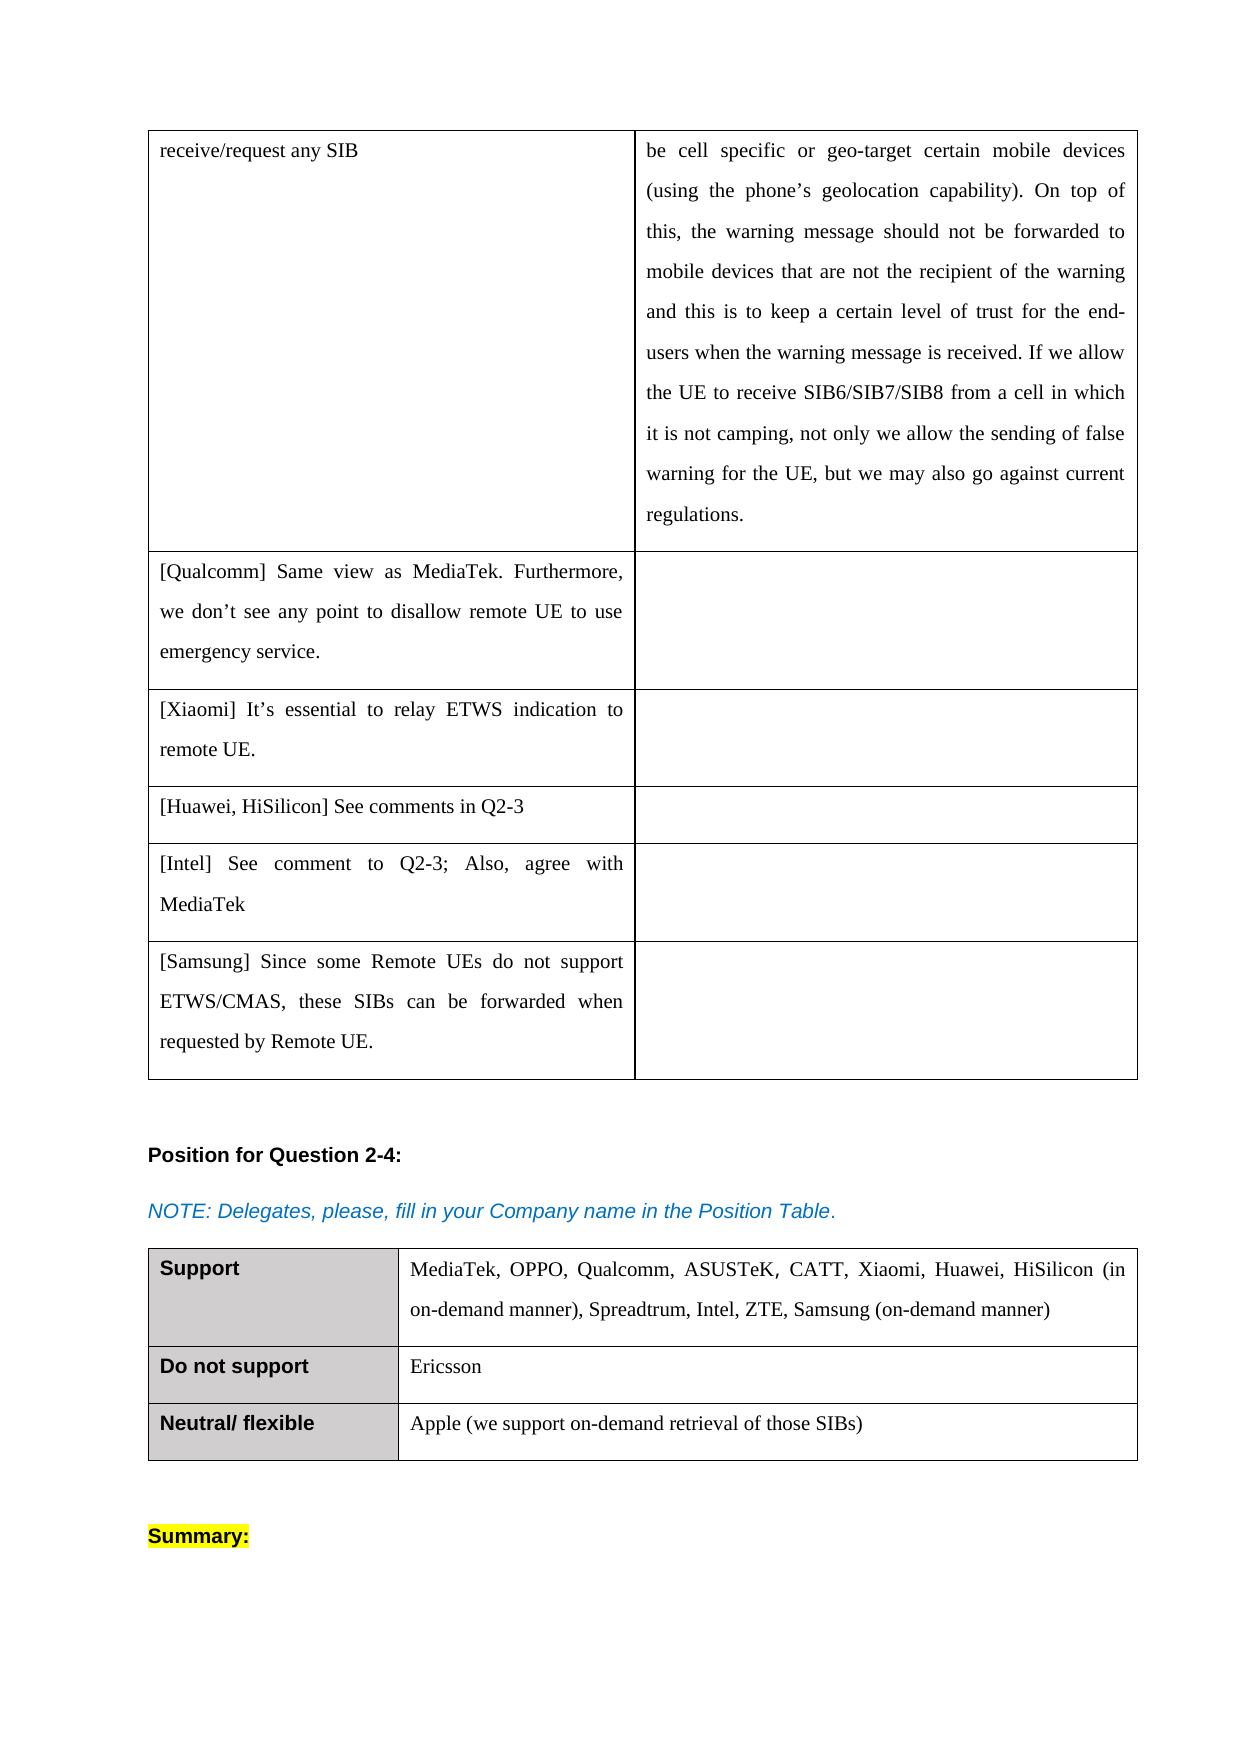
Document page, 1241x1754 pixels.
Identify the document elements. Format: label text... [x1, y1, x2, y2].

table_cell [636, 131, 1137, 551]
table_cell [Intel] See comment to Q2-3; Also, agree with MediaTek [149, 844, 634, 941]
table_cell Neutral/ flexible [149, 1404, 398, 1460]
table_cell [636, 787, 1137, 843]
table_cell [Huawei, HiSilicon] See comments in Q2-3 [149, 787, 634, 843]
text NOTE: Delegates, please, fill in your Company name in the Position Table. [148, 1192, 1092, 1230]
table_cell [Qualcomm] Same view as MediaTek. Furthermore, we don’t see any point to disallow remote UE to use emergency service. [149, 552, 634, 689]
table_header Support [149, 1249, 398, 1346]
text Position for Question 2-4: [148, 1136, 1092, 1174]
table_cell [Xiaomi] It’s essential to relay ETWS indication to remote UE. [149, 690, 634, 786]
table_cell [149, 131, 634, 551]
table_cell [636, 690, 1137, 786]
table_cell Ericsson [399, 1347, 1137, 1403]
table_cell [636, 942, 1137, 1079]
table_cell [636, 552, 1137, 689]
table_cell Do not support [149, 1347, 398, 1403]
table_cell [636, 844, 1137, 941]
text Summary: [148, 1517, 1092, 1554]
table_header MediaTek, OPPO, Qualcomm, ASUSTeK, CATT, Xiaomi, Huawei, HiSilicon (in on-demand manner), Spreadtrum, Intel, ZTE, Samsung (on-demand manner) [399, 1249, 1137, 1346]
table_cell Apple (we support on-demand retrieval of those SIBs) [399, 1404, 1137, 1460]
table_cell [Samsung] Since some Remote UEs do not support ETWS/CMAS, these SIBs can be forwarded when requested by Remote UE. [149, 942, 634, 1079]
